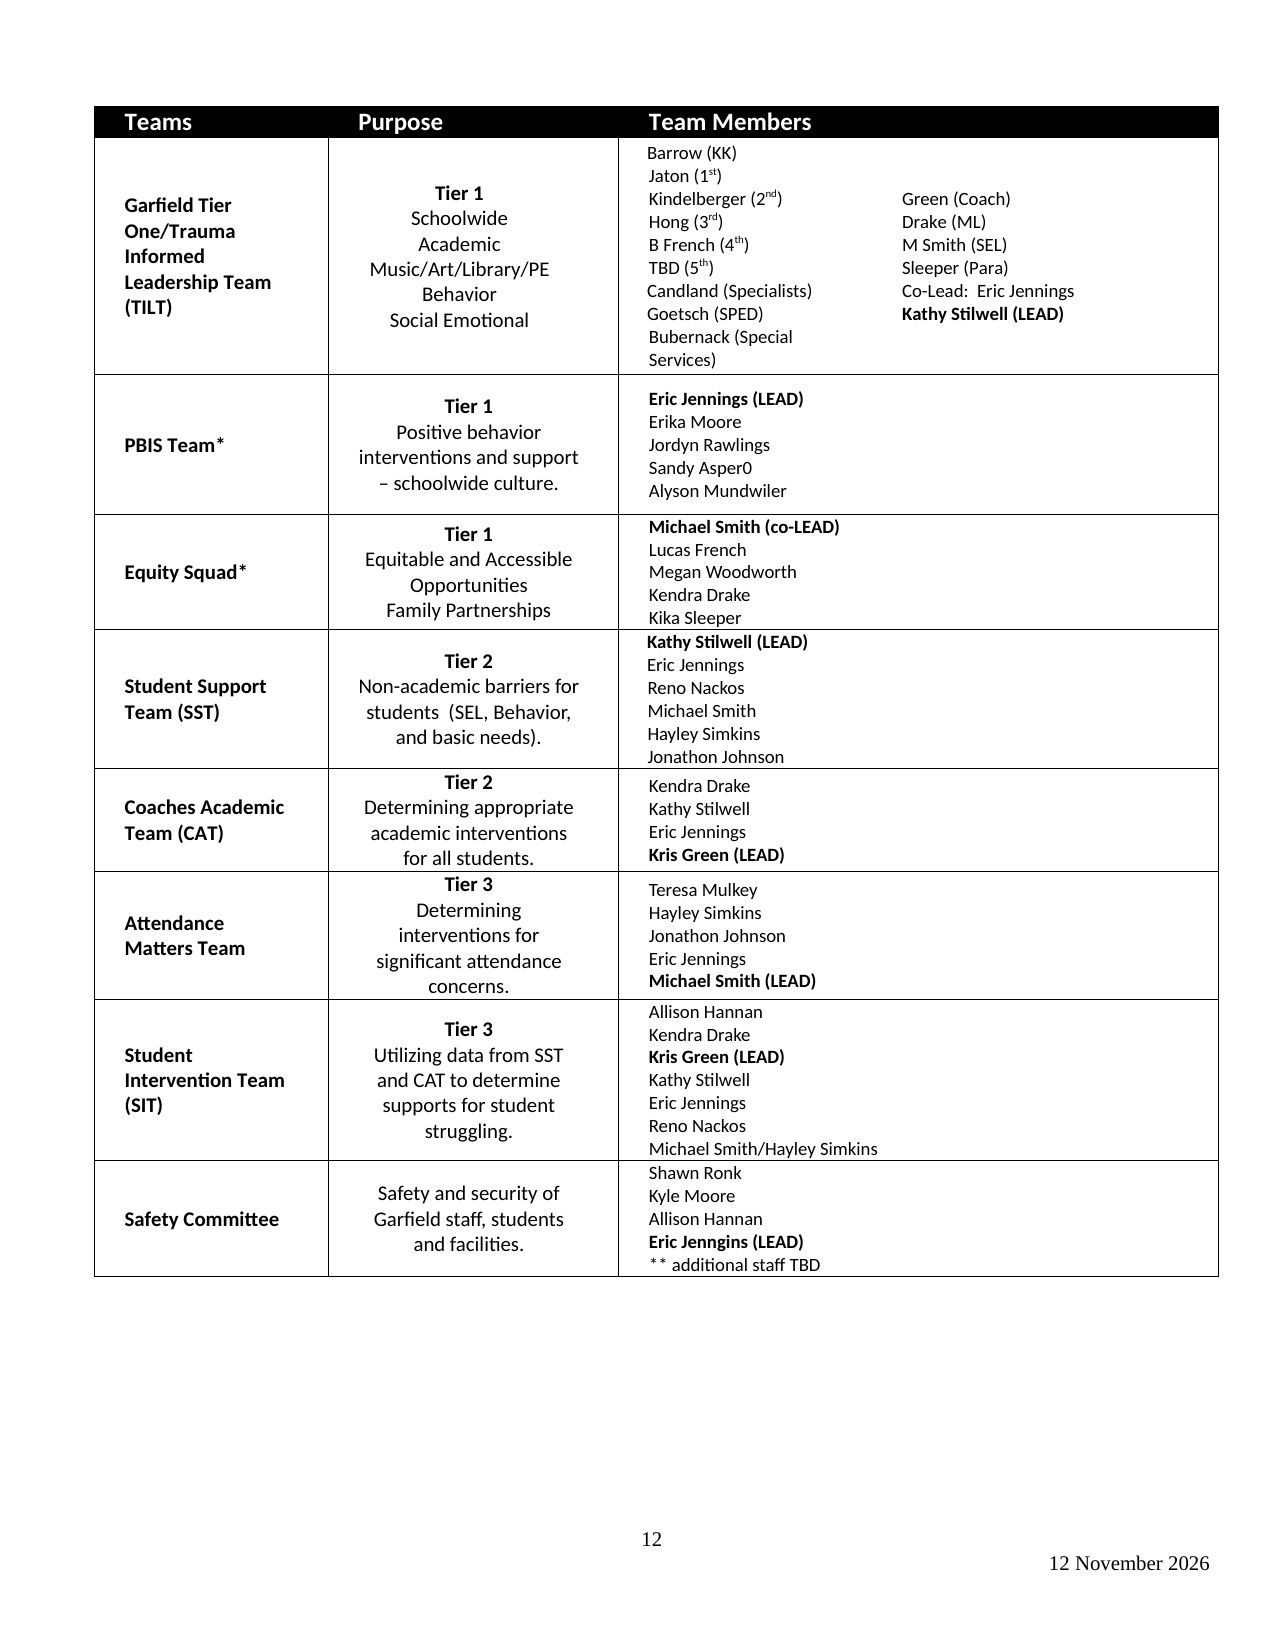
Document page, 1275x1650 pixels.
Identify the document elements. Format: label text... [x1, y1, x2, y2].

table_cell Student Intervention Team (SIT) [95, 1000, 328, 1160]
table_cell PBIS Team* [95, 375, 328, 514]
table_cell Shawn Ronk Kyle Moore Allison Hannan Eric Jenngins (LEAD) ** additional staff TBD [619, 1161, 1218, 1276]
table_cell Teresa Mulkey Hayley Simkins Jonathon Johnson Eric Jennings Michael Smith (LEAD) [619, 872, 1218, 999]
table_cell Tier 2 Determining appropriate academic interventions for all students. [329, 769, 618, 871]
table_cell Attendance Matters Team [95, 872, 328, 999]
table_cell Eric Jennings (LEAD) Erika Moore Jordyn Rawlings Sandy Asper0 Alyson Mundwiler [619, 375, 1218, 514]
table_cell Garfield Tier One/Trauma Informed Leadership Team (TILT) [95, 138, 328, 374]
table_header Teams [95, 107, 328, 137]
table_cell Tier 2 Non-academic barriers for students (SEL, Behavior, and basic needs). [329, 630, 618, 768]
table_cell Kathy Stilwell (LEAD) Eric Jennings Reno Nackos Michael Smith Hayley Simkins Jonathon Johnson [619, 630, 1218, 768]
table_cell Green (Coach) Drake (ML) M Smith (SEL) Sleeper (Para) Co-Lead: Eric Jennings Kathy Stilwell (LEAD) [872, 138, 1218, 374]
table_header Team Members [619, 107, 1218, 137]
table_cell Kendra Drake Kathy Stilwell Eric Jennings Kris Green (LEAD) [619, 769, 1218, 871]
table_cell Barrow (KK) Jaton (1st) Kindelberger (2nd) Hong (3rd) B French (4th) TBD (5th) Candland (Specialists) Goetsch (SPED) Bubernack (Special Services) [619, 138, 872, 374]
table_cell Tier 1 Positive behavior interventions and support – schoolwide culture. [329, 375, 618, 514]
table_cell Coaches Academic Team (CAT) [95, 769, 328, 871]
table_cell Student Support Team (SST) [95, 630, 328, 768]
table_cell Tier 1 Equitable and Accessible Opportunities Family Partnerships [329, 515, 618, 629]
table_cell Michael Smith (co-LEAD) Lucas French Megan Woodworth Kendra Drake Kika Sleeper [619, 515, 1218, 629]
table_cell Equity Squad* [95, 515, 328, 629]
table_cell Safety and security of Garfield staff, students and facilities. [329, 1161, 618, 1276]
table_cell Safety Committee [95, 1161, 328, 1276]
table_cell Allison Hannan Kendra Drake Kris Green (LEAD) Kathy Stilwell Eric Jennings Reno Nackos Michael Smith/Hayley Simkins [619, 1000, 1218, 1160]
table_cell Tier 3 Determining interventions for significant attendance concerns. [329, 872, 618, 999]
table_cell Tier 1 Schoolwide Academic Music/Art/Library/PE Behavior Social Emotional [329, 138, 618, 374]
table_cell Tier 3 Utilizing data from SST and CAT to determine supports for student struggling. [329, 1000, 618, 1160]
table_header Purpose [329, 107, 618, 137]
